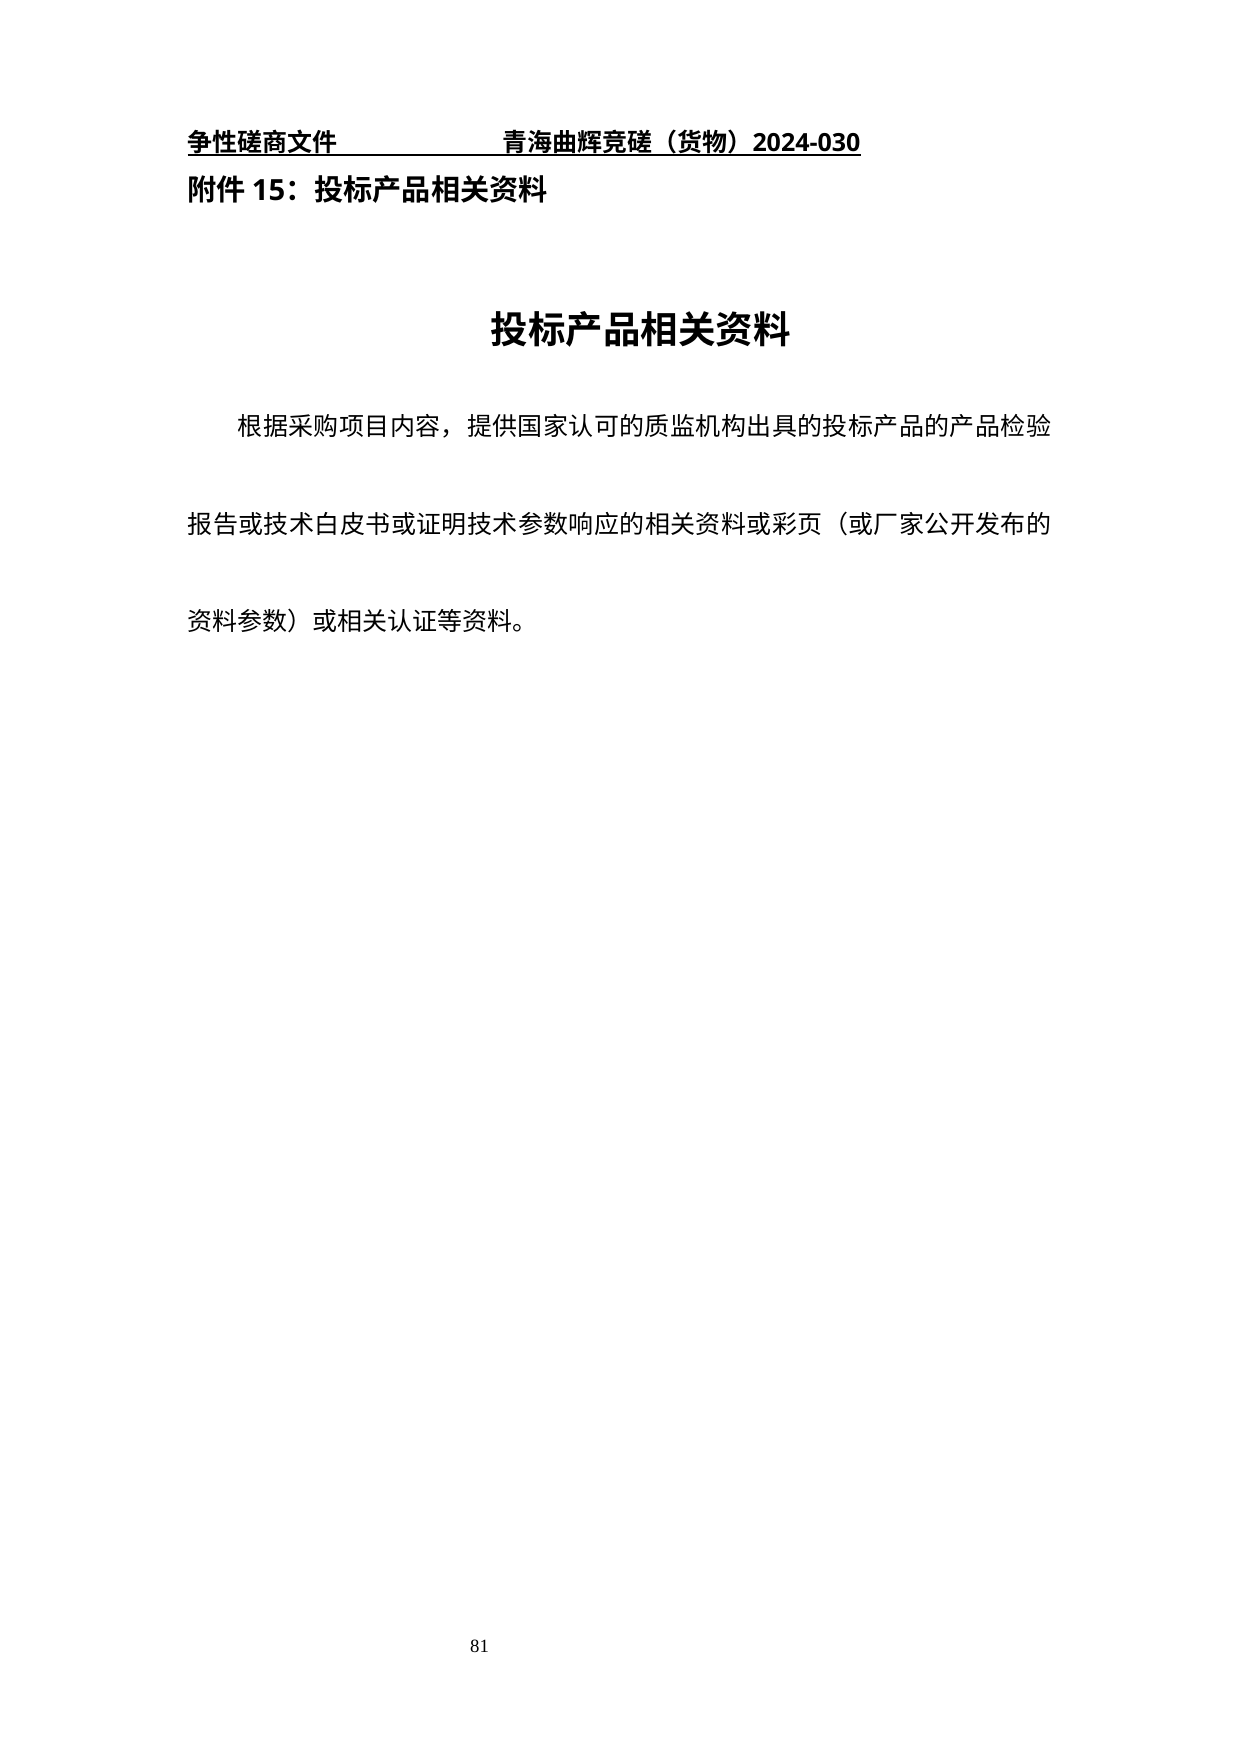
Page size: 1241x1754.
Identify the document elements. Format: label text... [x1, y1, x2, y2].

text 投标产品相关资料 [187, 295, 1053, 360]
text 附件15：投标产品相关资料 [187, 166, 1053, 209]
text 根据采购项目内容，提供国家认可的质监机构出具的投标产品的产品检验报告或技术白皮书或证明技术参数响应的相关资料或彩页（或厂家公开发布的资料参数）或相关认证等资料。 [187, 392, 1053, 652]
